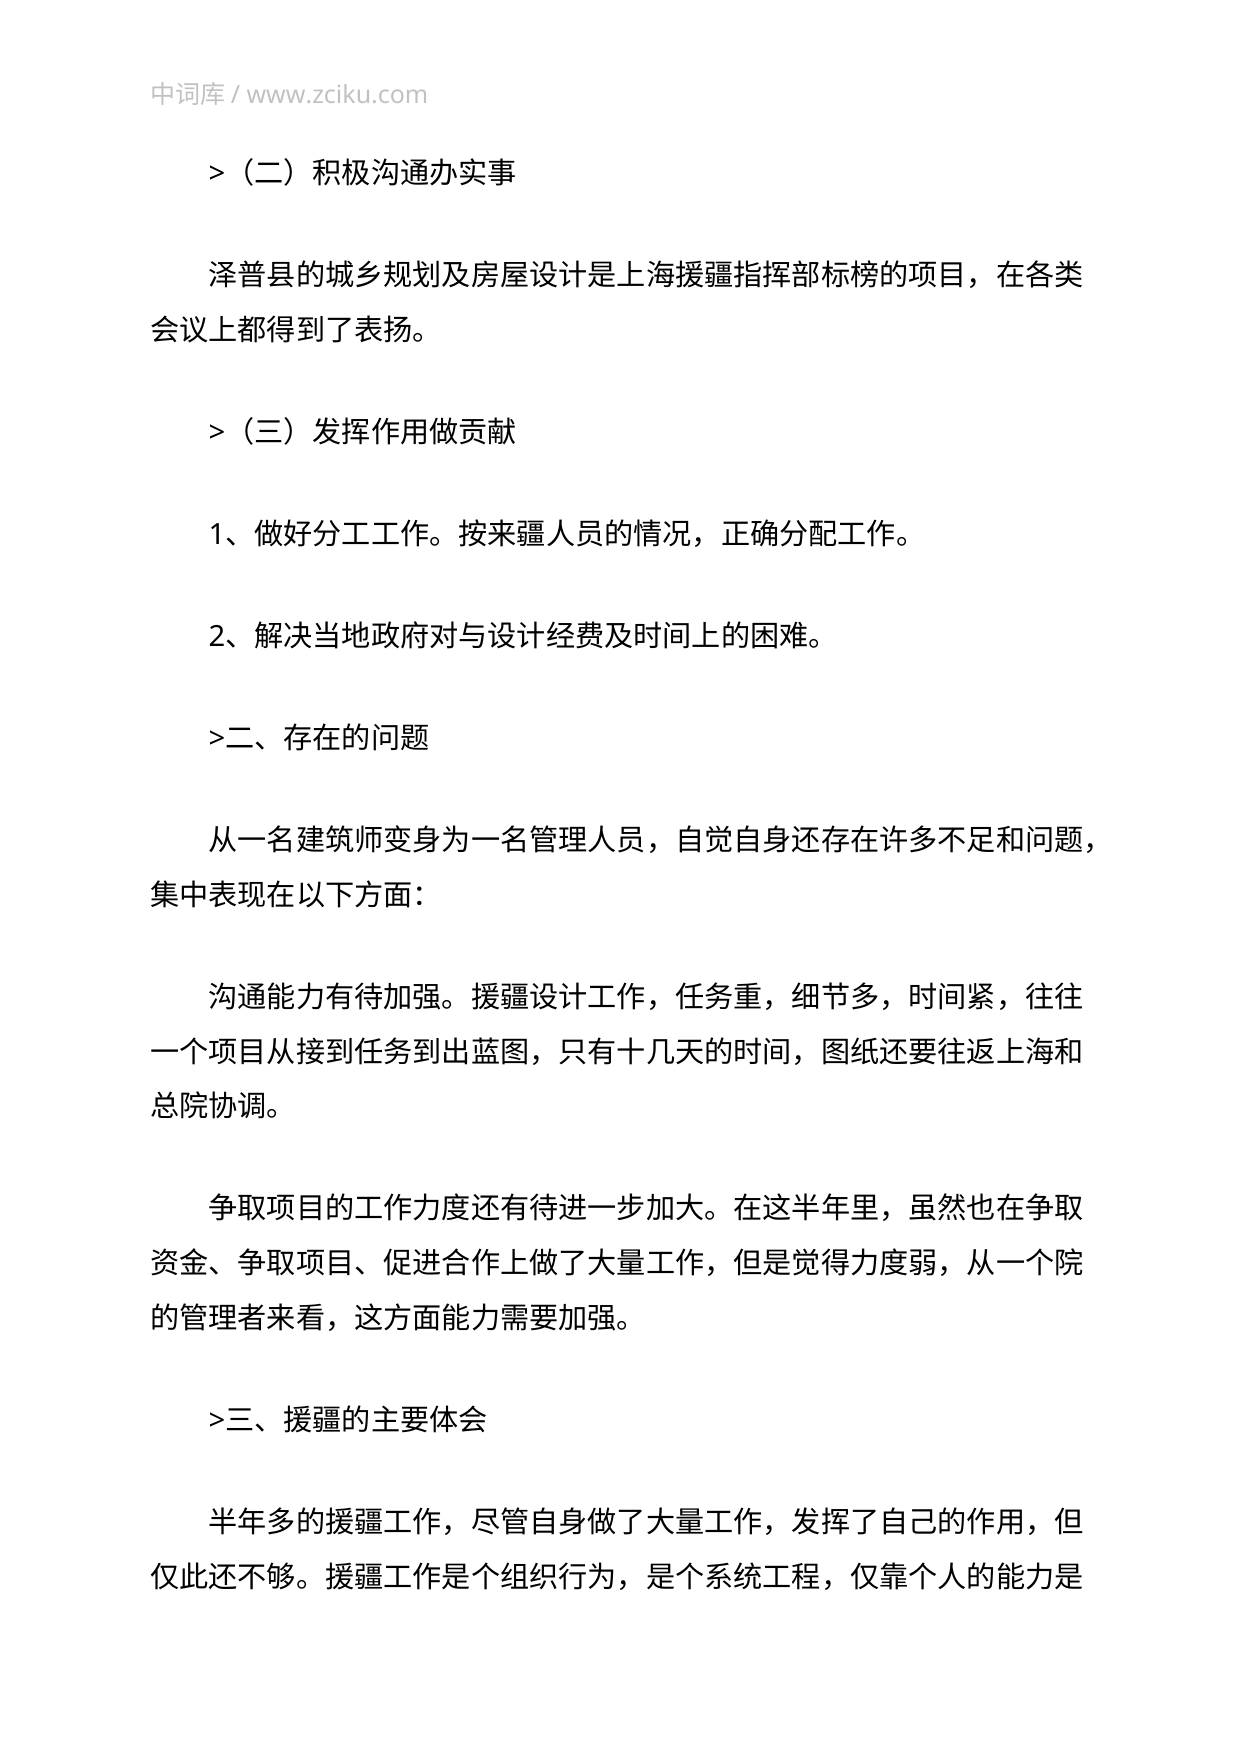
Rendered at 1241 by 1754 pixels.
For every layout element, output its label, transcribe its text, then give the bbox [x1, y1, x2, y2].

text 2、解决当地政府对与设计经费及时间上的困难。 [150, 613, 1090, 655]
text 1、做好分工工作。按来疆人员的情况，正确分配工作。 [150, 511, 1090, 553]
text >（二）积极沟通办实事 [150, 150, 1090, 192]
text 从一名建筑师变身为一名管理人员，自觉自身还存在许多不足和问题，集中表现在以下方面： [150, 817, 1090, 914]
text >三、援疆的主要体会 [150, 1396, 1090, 1439]
text >（三）发挥作用做贡献 [150, 409, 1090, 451]
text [150, 1498, 1090, 1596]
text 沟通能力有待加强。援疆设计工作，任务重，细节多，时间紧，往往一个项目从接到任务到出蓝图，只有十几天的时间，图纸还要往返上海和总院协调。 [150, 973, 1090, 1125]
text 争取项目的工作力度还有待进一步加大。在这半年里，虽然也在争取资金、争取项目、促进合作上做了大量工作，但是觉得力度弱，从一个院的管理者来看，这方面能力需要加强。 [150, 1185, 1090, 1337]
text >二、存在的问题 [150, 714, 1090, 757]
text 泽普县的城乡规划及房屋设计是上海援疆指挥部标榜的项目，在各类会议上都得到了表扬。 [150, 252, 1090, 349]
